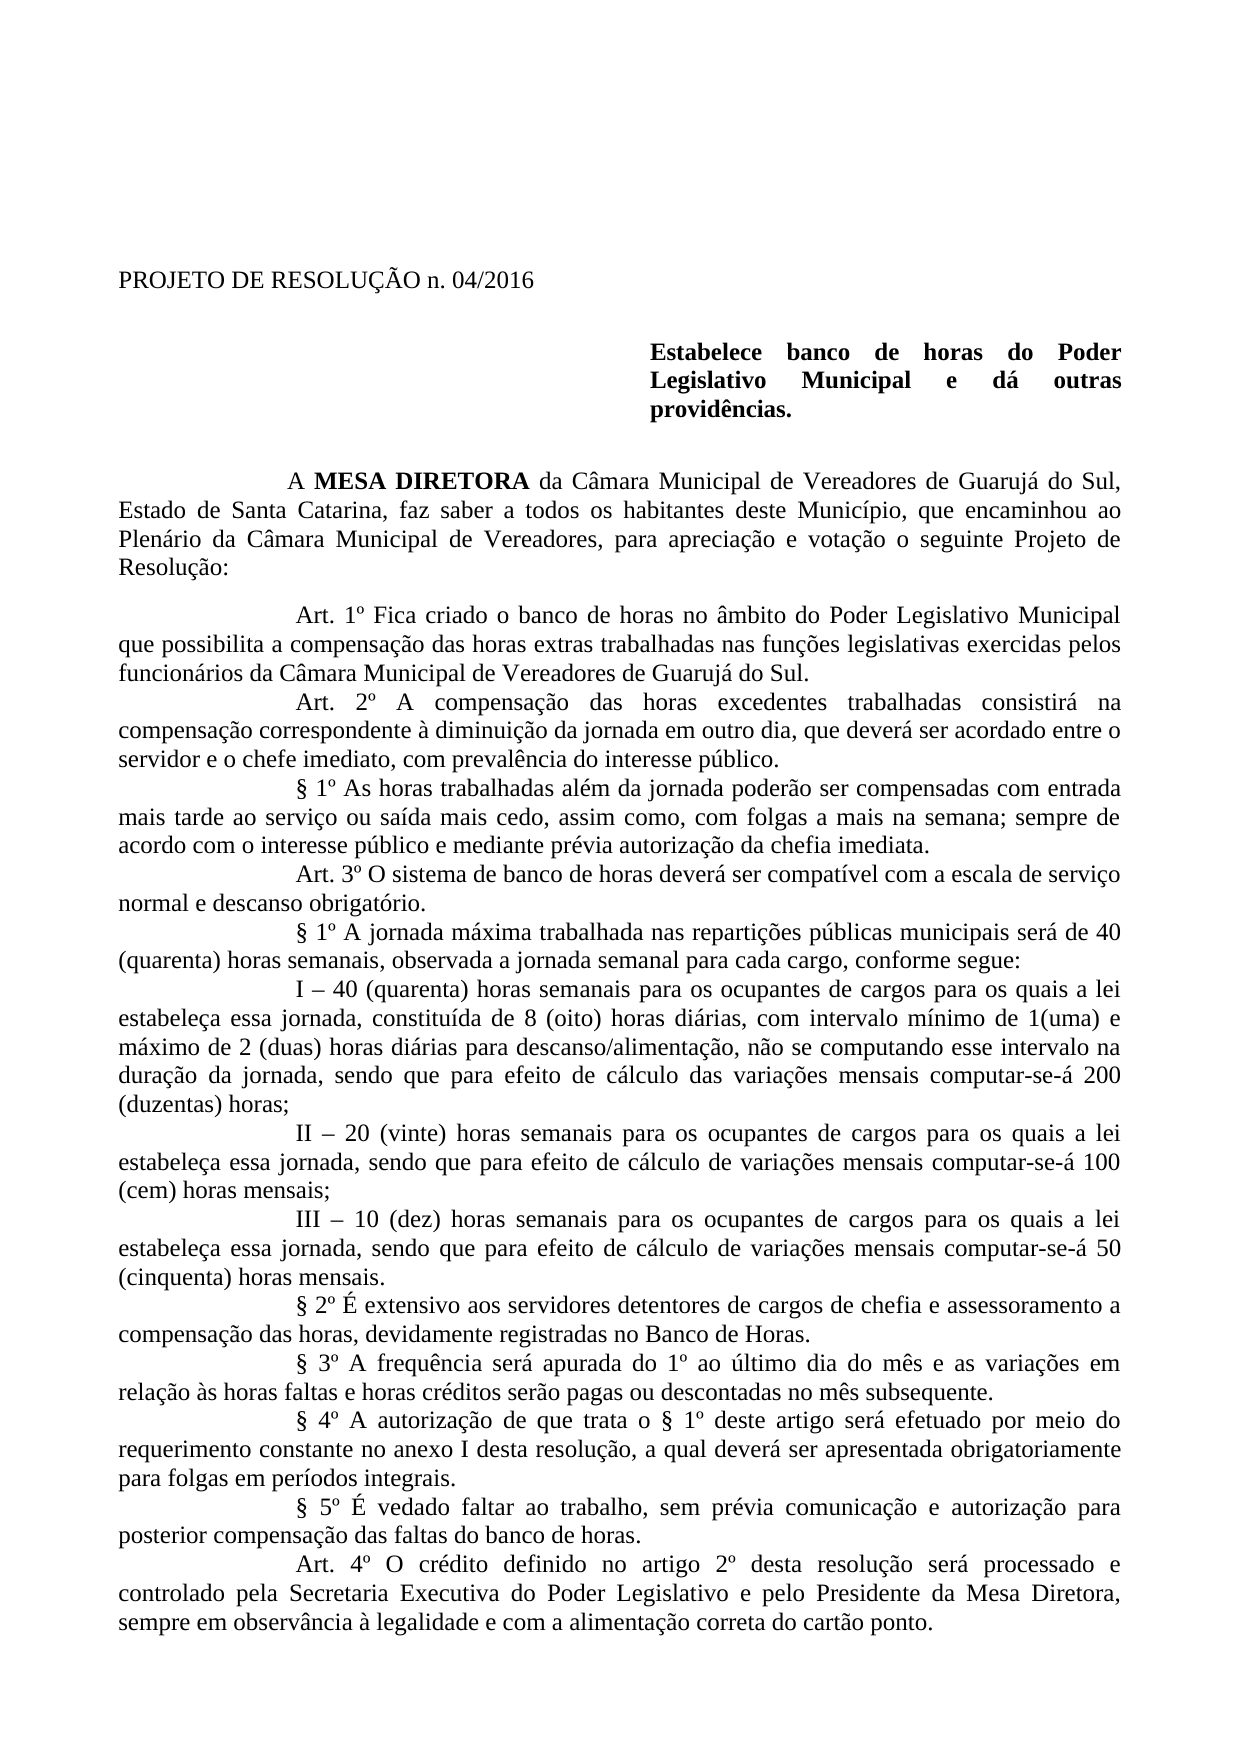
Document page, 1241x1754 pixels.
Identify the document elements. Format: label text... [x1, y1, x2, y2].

text Art. 4º O crédito definido no artigo 2º desta resolução será processado e controlado pela Secretaria Executiva do Poder Legislativo e pelo Presidente da Mesa Diretora, sempre em observância à legalidade e com a alimentação correta do cartão ponto. [118, 1549, 1122, 1635]
text Art. 1º Fica criado o banco de horas no âmbito do Poder Legislativo Municipal que possibilita a compensação das horas extras trabalhadas nas funções legislativas exercidas pelos funcionários da Câmara Municipal de Vereadores de Guarujá do Sul. [118, 600, 1122, 687]
text Art. 2º A compensação das horas excedentes trabalhadas consistirá na compensação correspondente à diminuição da jornada em outro dia, que deverá ser acordado entre o servidor e o chefe imediato, com prevalência do interesse público. [118, 687, 1122, 773]
text A MESA DIRETORA da Câmara Municipal de Vereadores de Guarujá do Sul, Estado de Santa Catarina, faz saber a todos os habitantes deste Município, que encaminhou ao Plenário da Câmara Municipal de Vereadores, para apreciação e votação o seguinte Projeto de Resolução: [118, 466, 1122, 581]
text Estabelece banco de horas do Poder Legislativo Municipal e dá outras providências. [650, 337, 1122, 423]
text § 4º A autorização de que trata o § 1º deste artigo será efetuado por meio do requerimento constante no anexo I desta resolução, a qual deverá ser apresentada obrigatoriamente para folgas em períodos integrais. [118, 1405, 1122, 1492]
text § 2º É extensivo aos servidores detentores de cargos de chefia e assessoramento a compensação das horas, devidamente registradas no Banco de Horas. [118, 1290, 1122, 1348]
text I – 40 (quarenta) horas semanais para os ocupantes de cargos para os quais a lei estabeleça essa jornada, constituída de 8 (oito) horas diárias, com intervalo mínimo de 1(uma) e máximo de 2 (duas) horas diárias para descanso/alimentação, não se computando esse intervalo na duração da jornada, sendo que para efeito de cálculo das variações mensais computar-se-á 200 (duzentas) horas; [118, 974, 1122, 1118]
text III – 10 (dez) horas semanais para os ocupantes de cargos para os quais a lei estabeleça essa jornada, sendo que para efeito de cálculo de variações mensais computar-se-á 50 (cinquenta) horas mensais. [118, 1204, 1122, 1290]
text Art. 3º O sistema de banco de horas deverá ser compatível com a escala de serviço normal e descanso obrigatório. [118, 859, 1122, 917]
text PROJETO DE RESOLUÇÃO n. 04/2016 [118, 265, 1122, 294]
text § 1º As horas trabalhadas além da jornada poderão ser compensadas com entrada mais tarde ao serviço ou saída mais cedo, assim como, com folgas a mais na semana; sempre de acordo com o interesse público e mediante prévia autorização da chefia imediata. [118, 773, 1122, 859]
text § 3º A frequência será apurada do 1º ao último dia do mês e as variações em relação às horas faltas e horas créditos serão pagas ou descontadas no mês subsequente. [118, 1348, 1122, 1405]
text § 5º É vedado faltar ao trabalho, sem prévia comunicação e autorização para posterior compensação das faltas do banco de horas. [118, 1492, 1122, 1549]
text II – 20 (vinte) horas semanais para os ocupantes de cargos para os quais a lei estabeleça essa jornada, sendo que para efeito de cálculo de variações mensais computar-se-á 100 (cem) horas mensais; [118, 1118, 1122, 1204]
text § 1º A jornada máxima trabalhada nas repartições públicas municipais será de 40 (quarenta) horas semanais, observada a jornada semanal para cada cargo, conforme segue: [118, 917, 1122, 974]
